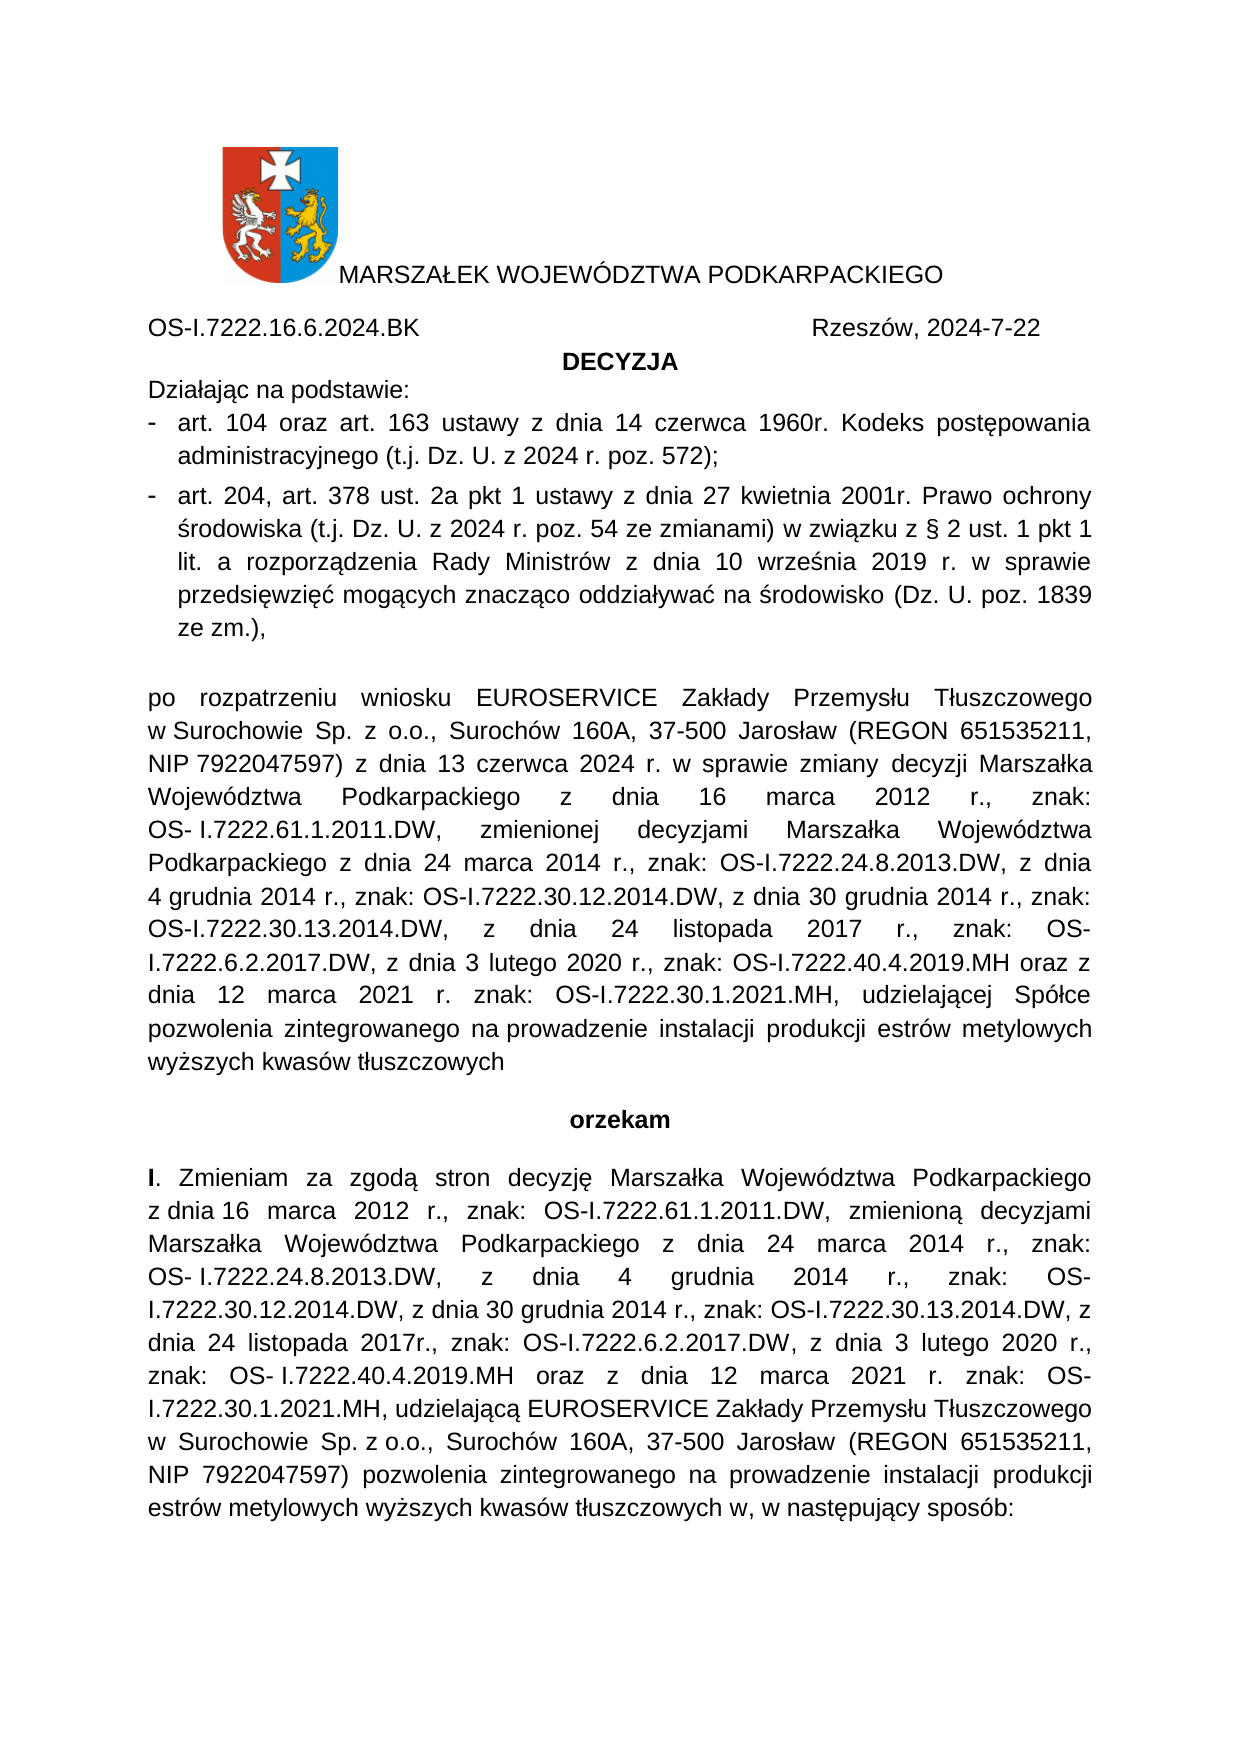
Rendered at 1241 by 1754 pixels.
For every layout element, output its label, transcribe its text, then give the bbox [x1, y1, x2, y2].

text po rozpatrzeniu wniosku EUROSERVICE Zakłady Przemysłu Tłuszczowego w Surochowie Sp. z o.o., Surochów 160A, 37-500 Jarosław (REGON 651535211, NIP 7922047597) z dnia 13 czerwca 2024 r. w sprawie zmiany decyzji Marszałka Województwa Podkarpackiego z dnia 16 marca 2012 r., znak: OS- I.7222.61.1.2011.DW, zmienionej decyzjami Marszałka Województwa Podkarpackiego z dnia 24 marca 2014 r., znak: OS-I.7222.24.8.2013.DW, z dnia 4 grudnia 2014 r., znak: OS-I.7222.30.12.2014.DW, z dnia 30 grudnia 2014 r., znak: OS-I.7222.30.13.2014.DW, z dnia 24 listopada 2017 r., znak: OS-I.7222.6.2.2017.DW, z dnia 3 lutego 2020 r., znak: OS-I.7222.40.4.2019.MH oraz z dnia 12 marca 2021 r. znak: OS-I.7222.30.1.2021.MH, udzielającej Spółce pozwolenia zintegrowanego na prowadzenie instalacji produkcji estrów metylowych wyższych kwasów tłuszczowych [148, 683, 1093, 1075]
text DECYZJA [148, 346, 1093, 375]
text Działając na podstawie: [148, 375, 1093, 404]
list art. 104 oraz art. 163 ustawy z dnia 14 czerwca 1960r. Kodeks postępowania administracyjnego (t.j. Dz. U. z 2024 r. poz. 572); [148, 408, 1093, 470]
picture [286, 189, 331, 262]
list art. 204, art. 378 ust. 2a pkt 1 ustawy z dnia 27 kwietnia 2001r. Prawo ochrony środowiska (t.j. Dz. U. z 2024 r. poz. 54 ze zmianami) w związku z § 2 ust. 1 pkt 1 lit. a rozporządzenia Rady Ministrów z dnia 10 września 2019 r. w sprawie przedsięwzięć mogących znacząco oddziaływać na środowisko (Dz. U. poz. 1839 ze zm.), [148, 481, 1093, 642]
text OS-I.7222.16.6.2024.BK Rzeszów, 2024-7-22 [148, 313, 1093, 342]
text I. Zmieniam za zgodą stron decyzję Marszałka Województwa Podkarpackiego z dnia 16 marca 2012 r., znak: OS-I.7222.61.1.2011.DW, zmienioną decyzjami Marszałka Województwa Podkarpackiego z dnia 24 marca 2014 r., znak: OS- I.7222.24.8.2013.DW, z dnia 4 grudnia 2014 r., znak: OS-I.7222.30.12.2014.DW, z dnia 30 grudnia 2014 r., znak: OS-I.7222.30.13.2014.DW, z dnia 24 listopada 2017r., znak: OS-I.7222.6.2.2017.DW, z dnia 3 lutego 2020 r., znak: OS- I.7222.40.4.2019.MH oraz z dnia 12 marca 2021 r. znak: OS-I.7222.30.1.2021.MH, udzielającą EUROSERVICE Zakłady Przemysłu Tłuszczowego w Surochowie Sp. z o.o., Surochów 160A, 37-500 Jarosław (REGON 651535211, NIP 7922047597) pozwolenia zintegrowanego na prowadzenie instalacji produkcji estrów metylowych wyższych kwasów tłuszczowych w, w następujący sposób: [148, 1163, 1093, 1522]
picture [292, 233, 339, 283]
picture [222, 147, 300, 283]
picture [320, 198, 326, 225]
text orzekam [148, 1104, 1093, 1133]
list MARSZAŁEK WOJEWÓDZTWA PODKARPACKIEGO [223, 148, 1093, 288]
